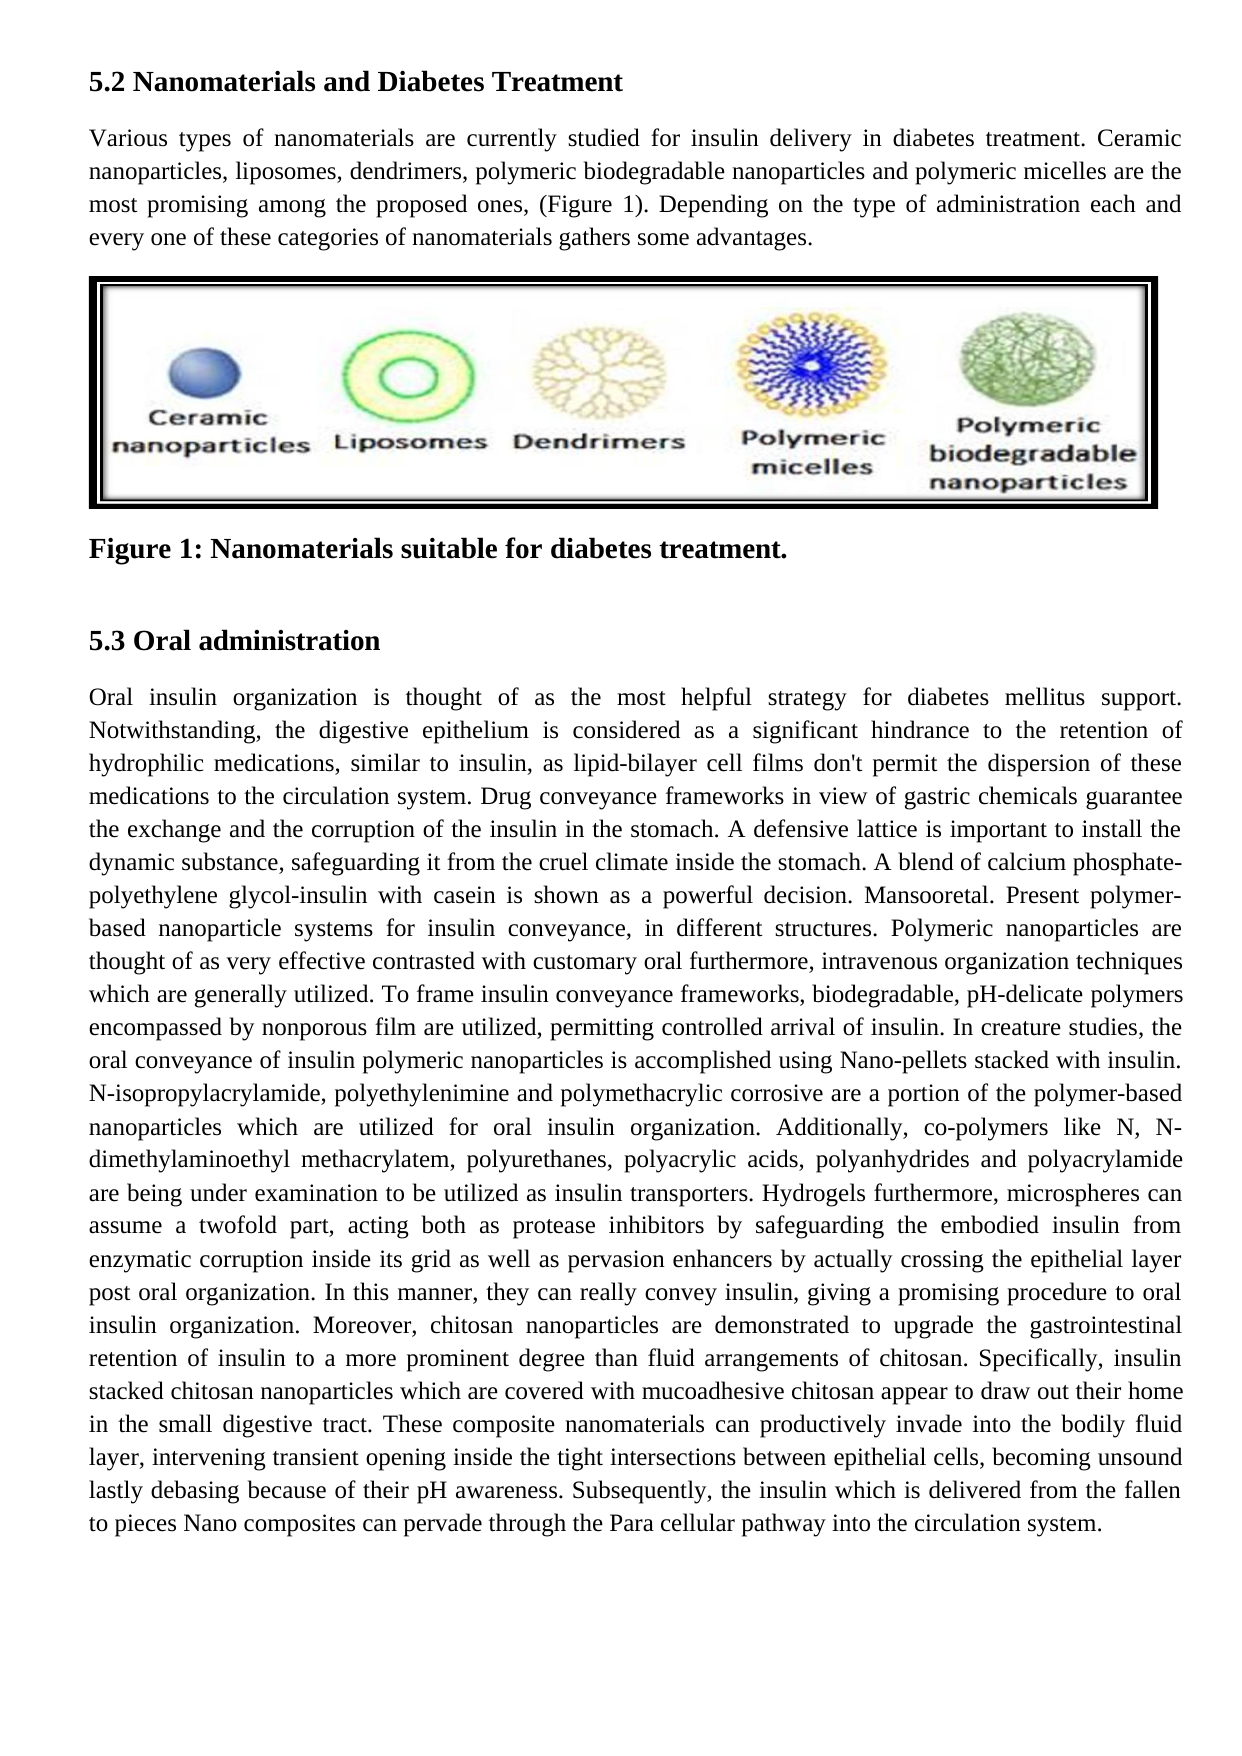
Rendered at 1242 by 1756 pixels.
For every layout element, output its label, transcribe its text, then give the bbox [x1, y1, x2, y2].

subtitle Nanomaterials and Diabetes Treatment [89, 64, 1197, 98]
text Oral insulin organization is thought of as the most helpful strategy for diabetes mellitus support. Notwithstanding, the digestive epithelium is considered as a significant hindrance to the retention of hydrophilic medications, similar to insulin, as lipid-bilayer cell films don't permit the dispersion of these medications to the circulation system. Drug conveyance frameworks in view of gastric chemicals guarantee the exchange and the corruption of the insulin in the stomach. A defensive lattice is important to install the dynamic substance, safeguarding it from the cruel climate inside the stomach. A blend of calcium phosphate- polyethylene glycol-insulin with casein is shown as a powerful decision. Mansooretal. Present polymer- based nanoparticle systems for insulin conveyance, in different structures. Polymeric nanoparticles are thought of as very effective contrasted with customary oral furthermore, intravenous organization techniques which are generally utilized. To frame insulin conveyance frameworks, biodegradable, pH-delicate polymers encompassed by nonporous film are utilized, permitting controlled arrival of insulin. In creature studies, the oral conveyance of insulin polymeric nanoparticles is accomplished using Nano-pellets stacked with insulin. N-isopropylacrylamide, polyethylenimine and polymethacrylic corrosive are a portion of the polymer-based nanoparticles which are utilized for oral insulin organization. Additionally, co-polymers like N, N- dimethylaminoethyl methacrylatem, polyurethanes, polyacrylic acids, polyanhydrides and polyacrylamide are being under examination to be utilized as insulin transporters. Hydrogels furthermore, microspheres can assume a twofold part, acting both as protease inhibitors by safeguarding the embodied insulin from enzymatic corruption inside its grid as well as pervasion enhancers by actually crossing the epithelial layer post oral organization. In this manner, they can really convey insulin, giving a promising procedure to oral insulin organization. Moreover, chitosan nanoparticles are demonstrated to upgrade the gastrointestinal retention of insulin to a more prominent degree than fluid arrangements of chitosan. Specifically, insulin stacked chitosan nanoparticles which are covered with mucoadhesive chitosan appear to draw out their home in the small digestive tract. These composite nanomaterials can productively invade into the bodily fluid layer, intervening transient opening inside the tight intersections between epithelial cells, becoming unsound lastly debasing because of their pH awareness. Subsequently, the insulin which is delivered from the fallen to pieces Nano composites can pervade through the Para cellular pathway into the circulation system. [89, 682, 1183, 1537]
picture [88, 276, 1159, 509]
text Various types of nanomaterials are currently studied for insulin delivery in diabetes treatment. Ceramic nanoparticles, liposomes, dendrimers, polymeric biodegradable nanoparticles and polymeric micelles are the most promising among the proposed ones, (Figure 1). Depending on the type of administration each and every one of these categories of nanomaterials gathers some advantages. [89, 123, 1183, 251]
list Oral administration [89, 623, 1197, 657]
